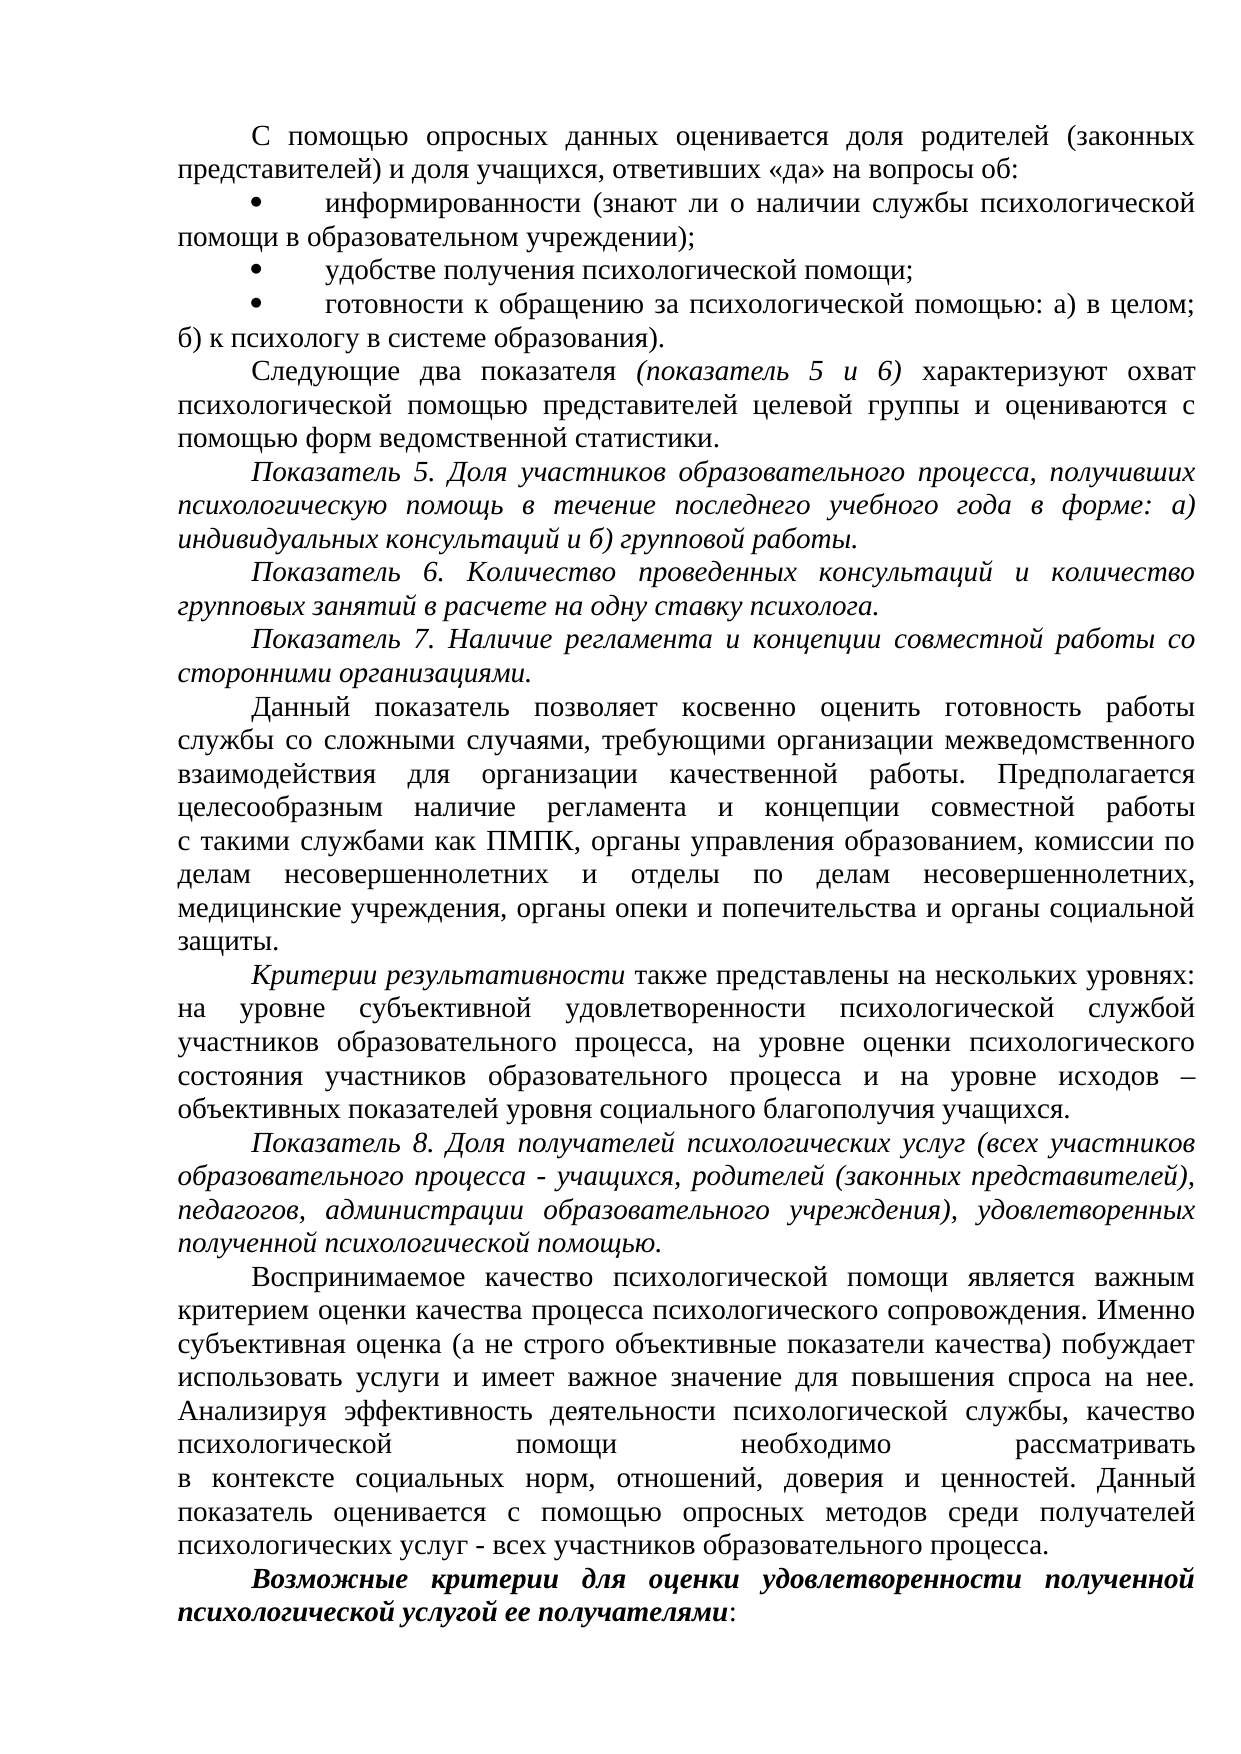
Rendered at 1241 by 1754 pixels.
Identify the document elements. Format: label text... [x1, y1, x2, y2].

list готовности к обращению за психологической помощью: а) в целом; б) к психологу в системе образования). [177, 286, 1196, 353]
text Критерии результативности также представлены на нескольких уровнях: на уровне субъективной удовлетворенности психологической службой участников образовательного процесса, на уровне оценки психологического состояния участников образовательного процесса и на уровне исходов – объективных показателей уровня социального благополучия учащихся. [177, 957, 1196, 1125]
text Показатель 7. Наличие регламента и концепции совместной работы со сторонними организациями. [177, 622, 1196, 689]
text Возможные критерии для оценки удовлетворенности полученной психологической услугой ее получателями: [177, 1561, 1196, 1628]
text Следующие два показателя (показатель 5 и 6) характеризуют охват психологической помощью представителей целевой группы и оцениваются с помощью форм ведомственной статистики. [177, 353, 1196, 454]
text Показатель 8. Доля получателей психологических услуг (всех участников образовательного процесса - учащихся, родителей (законных представителей), педагогов, администрации образовательного учреждения), удовлетворенных полученной психологической помощью. [177, 1125, 1196, 1259]
text С помощью опросных данных оценивается доля родителей (законных представителей) и доля учащихся, ответивших «да» на вопросы об: [177, 118, 1196, 185]
list удобстве получения психологической помощи; [177, 252, 1196, 286]
text Показатель 5. Доля участников образовательного процесса, получивших психологическую помощь в течение последнего учебного года в форме: а) индивидуальных консультаций и б) групповой работы. [177, 454, 1196, 554]
text Показатель 6. Количество проведенных консультаций и количество групповых занятий в расчете на одну ставку психолога. [177, 554, 1196, 622]
text Данный показатель позволяет косвенно оценить готовность работы службы со сложными случаями, требующими организации межведомственного взаимодействия для организации качественной работы. Предполагается целесообразным наличие регламента и концепции совместной работы с такими службами как ПМПК, органы управления образованием, комиссии по делам несовершеннолетних и отделы по делам несовершеннолетних, медицинские учреждения, органы опеки и попечительства и органы социальной защиты. [177, 689, 1196, 957]
list информированности (знают ли о наличии службы психологической помощи в образовательном учреждении); [177, 185, 1196, 252]
text Воспринимаемое качество психологической помощи является важным критерием оценки качества процесса психологического сопровождения. Именно субъективная оценка (а не строго объективные показатели качества) побуждает использовать услуги и имеет важное значение для повышения спроса на нее. Анализируя эффективность деятельности психологической службы, качество психологической помощи необходимо рассматривать в контексте социальных норм, отношений, доверия и ценностей. Данный показатель оценивается с помощью опросных методов среди получателей психологических услуг - всех участников образовательного процесса. [177, 1259, 1196, 1561]
